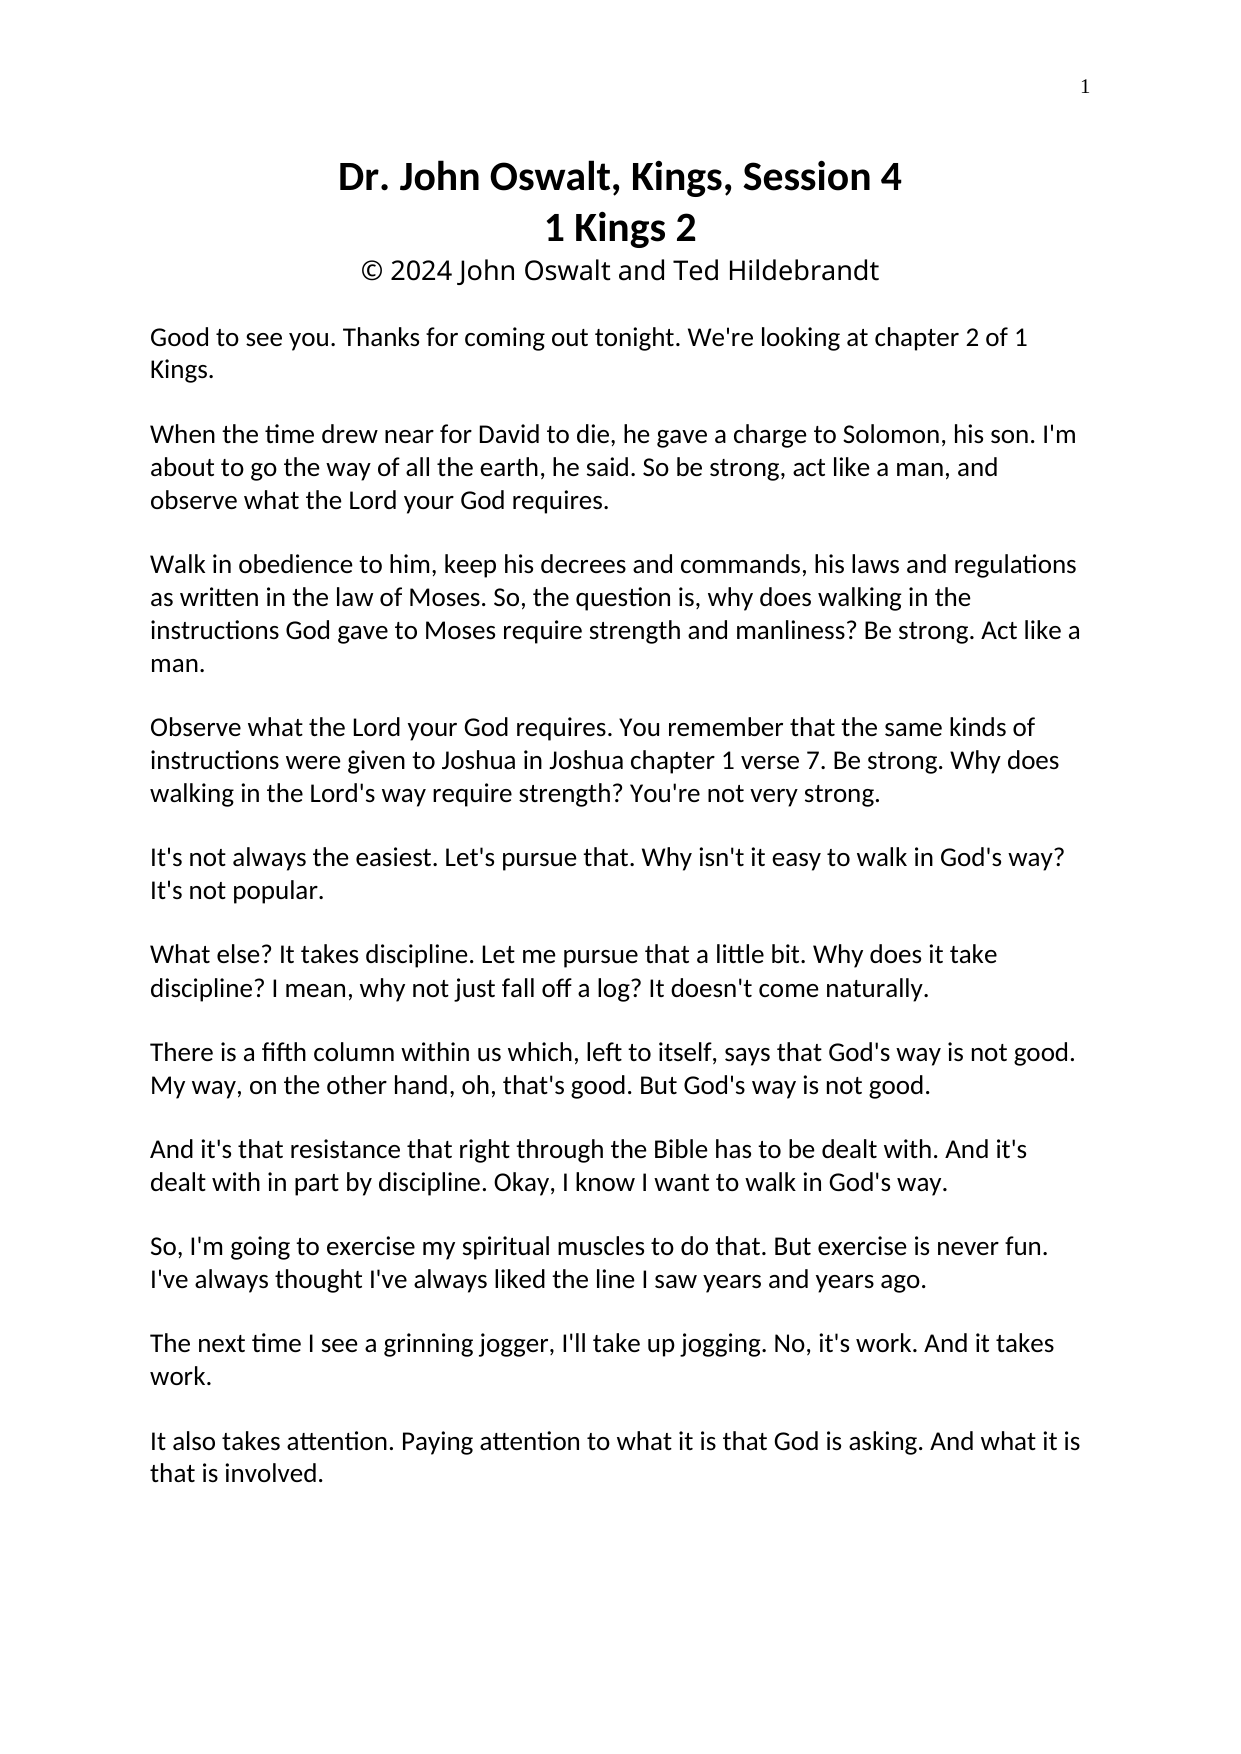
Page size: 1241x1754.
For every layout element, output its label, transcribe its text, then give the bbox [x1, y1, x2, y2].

text 1 Kings 2 [150, 201, 1090, 252]
text It's not always the easiest. Let's pursue that. Why isn't it easy to walk in God's way? It's not popular. [150, 841, 1090, 907]
text It also takes attention. Paying attention to what it is that God is asking. And what it is that is involved. [150, 1424, 1090, 1490]
text © 2024 John Oswalt and Ted Hildebrandt [150, 252, 1090, 288]
text There is a fifth column within us which, left to itself, says that God's way is not good. My way, on the other hand, oh, that's good. But God's way is not good. [150, 1035, 1090, 1101]
text Observe what the Lord your God requires. You remember that the same kinds of instructions were given to Joshua in Joshua chapter 1 verse 7. Be strong. Why does walking in the Lord's way require strength? You're not very strong. [150, 710, 1090, 809]
text Dr. John Oswalt, Kings, Session 4 [150, 150, 1090, 201]
text What else? It takes discipline. Let me pursue that a little bit. Why does it take discipline? I mean, why not just fall off a log? It doesn't come naturally. [150, 938, 1090, 1004]
text And it's that resistance that right through the Bible has to be dealt with. And it's dealt with in part by discipline. Okay, I know I want to walk in God's way. [150, 1132, 1090, 1198]
text Good to see you. Thanks for coming out tonight. We're looking at chapter 2 of 1 Kings. [150, 320, 1090, 386]
text Walk in obedience to him, keep his decrees and commands, his laws and regulations as written in the law of Moses. So, the question is, why does walking in the instructions God gave to Moses require strength and manliness? Be strong. Act like a man. [150, 547, 1090, 679]
text The next time I see a grinning jogger, I'll take up jogging. No, it's work. And it takes work. [150, 1326, 1090, 1392]
text So, I'm going to exercise my spiritual muscles to do that. But exercise is never fun. I've always thought I've always liked the line I saw years and years ago. [150, 1229, 1090, 1295]
text When the time drew near for David to die, he gave a charge to Solomon, his son. I'm about to go the way of all the earth, he said. So be strong, act like a man, and observe what the Lord your God requires. [150, 417, 1090, 516]
